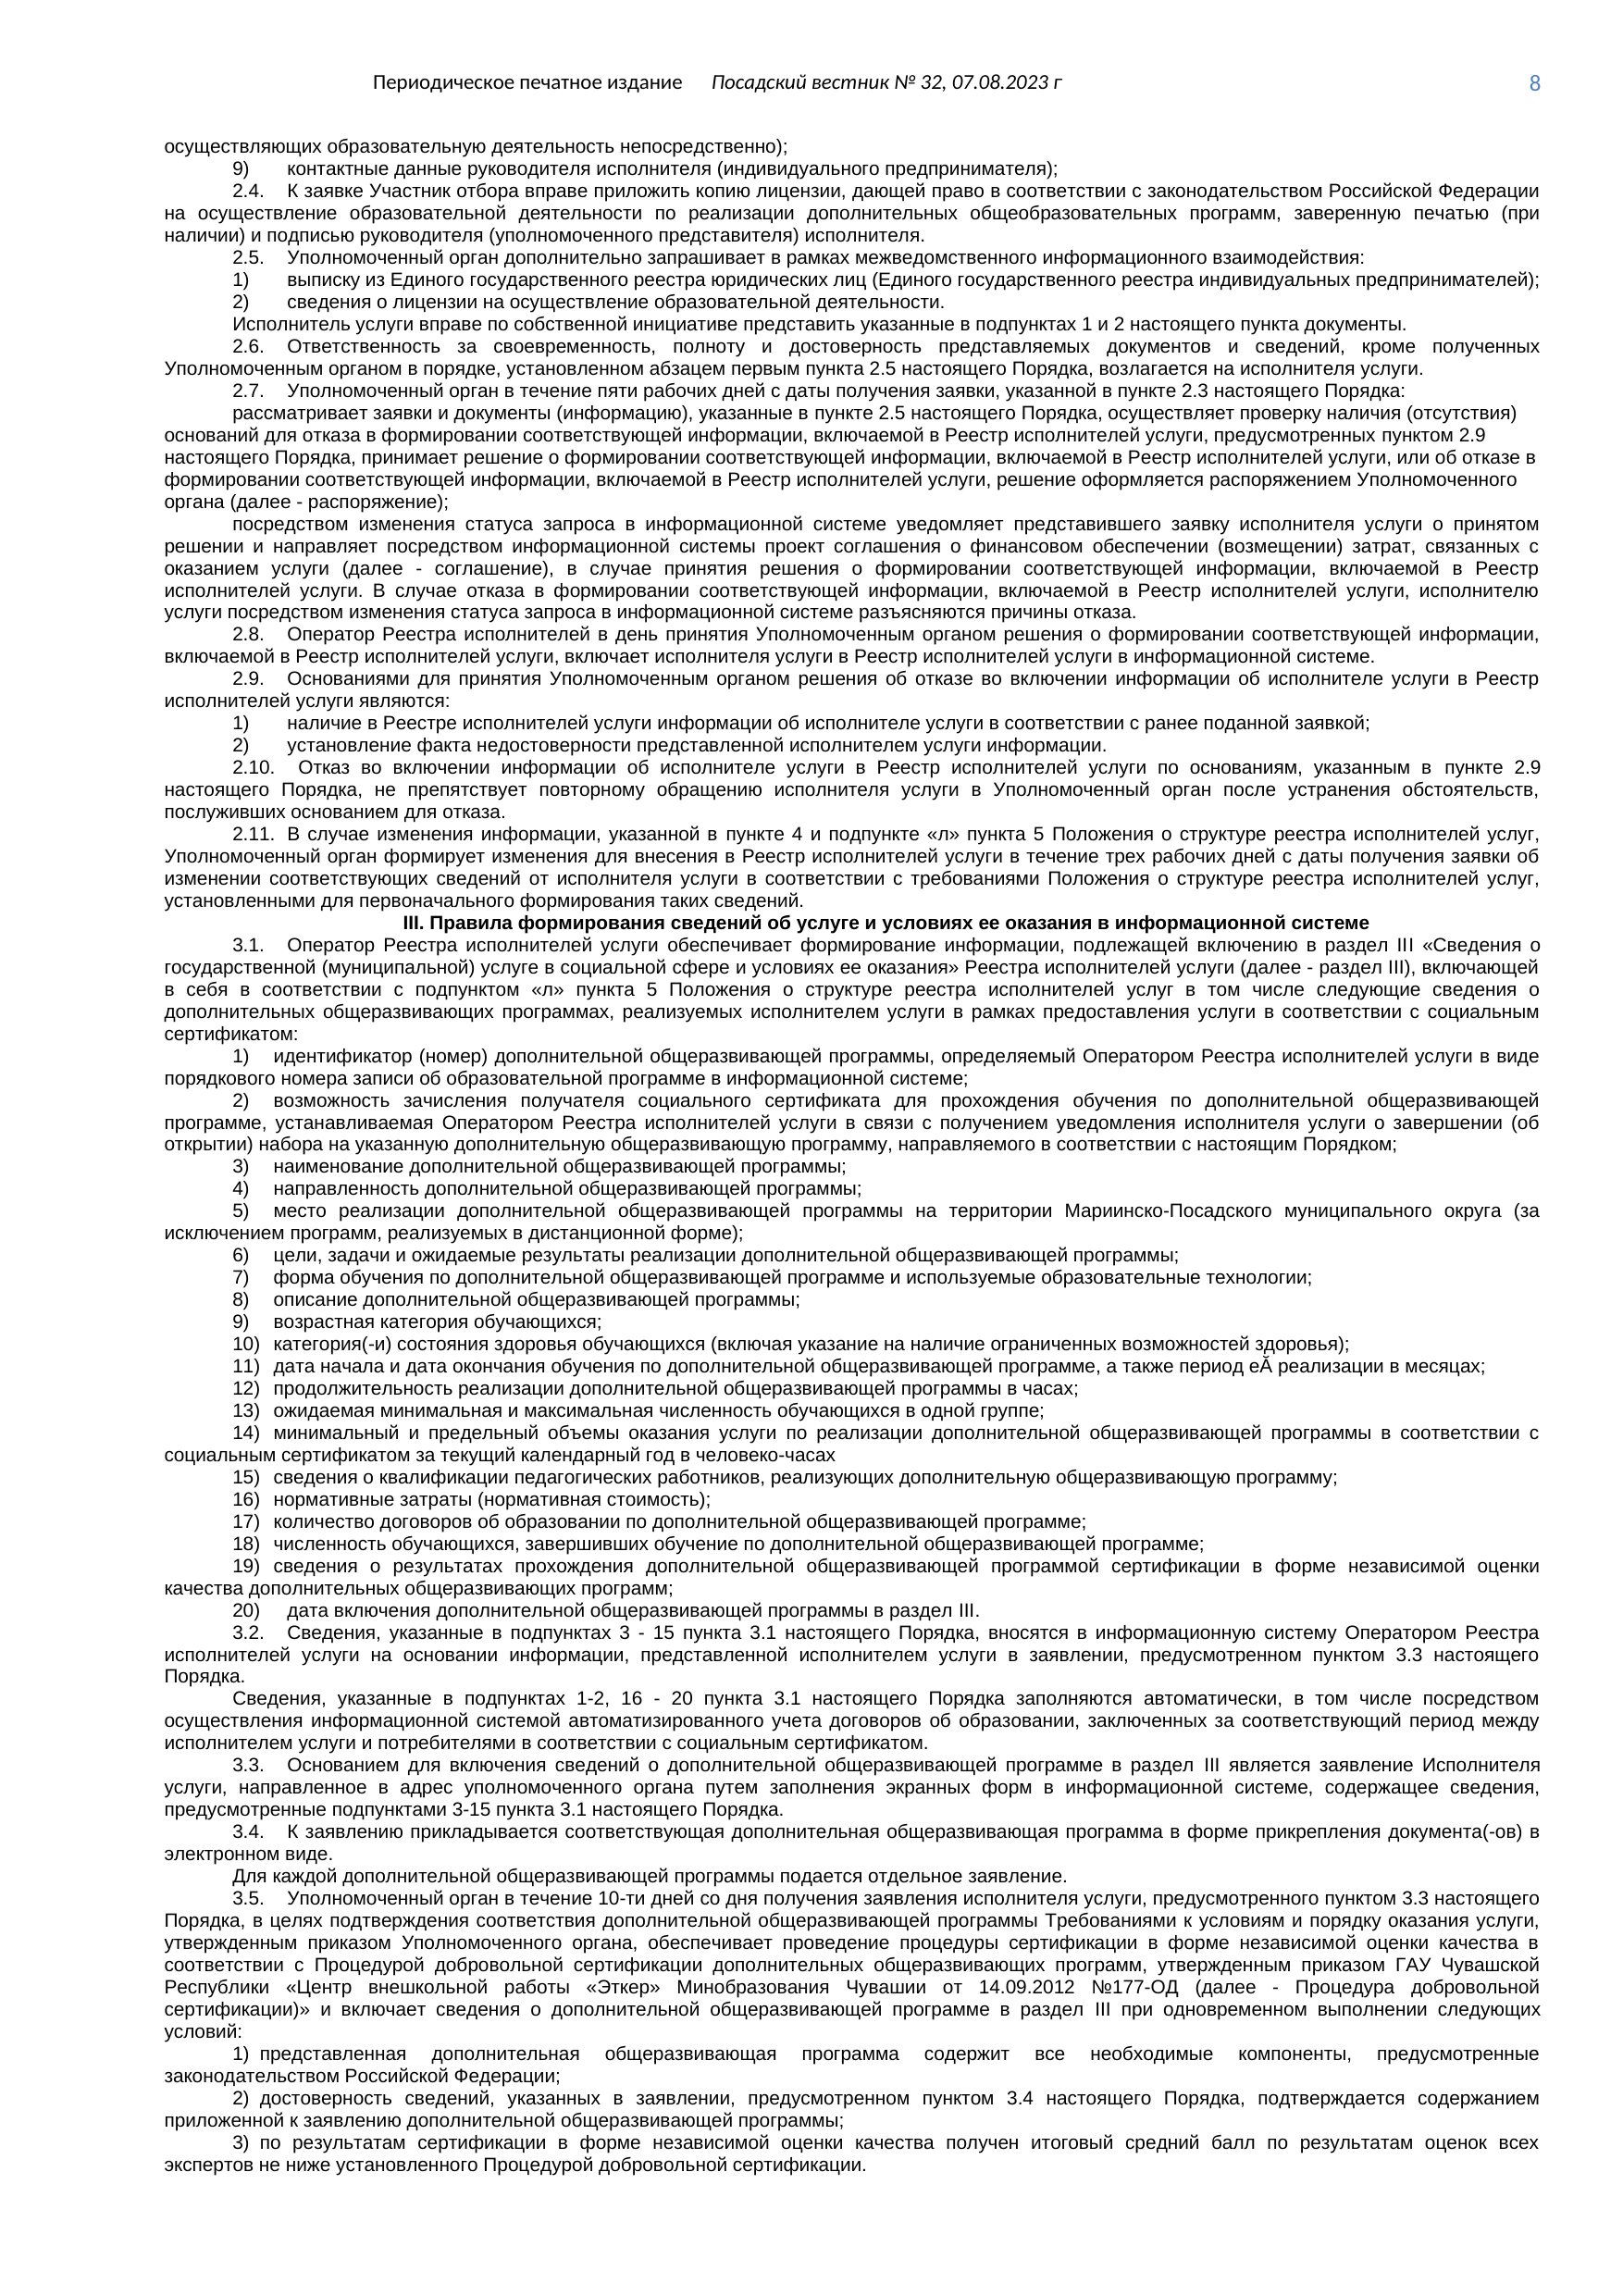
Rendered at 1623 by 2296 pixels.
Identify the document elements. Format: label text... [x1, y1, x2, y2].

list наличие в Реестре исполнителей услуги информации об исполнителе услуги в соответствии с ранее поданной заявкой; [164, 712, 1541, 734]
list нормативные затраты (нормативная стоимость); [164, 1488, 1541, 1510]
list количество договоров об образовании по дополнительной общеразвивающей программе; [164, 1510, 1541, 1533]
list категория(-и) состояния здоровья обучающихся (включая указание на наличие ограниченных возможностей здоровья); [164, 1333, 1541, 1355]
list ожидаемая минимальная и максимальная численность обучающихся в одной группе; [164, 1399, 1541, 1421]
list контактные данные руководителя исполнителя (индивидуального предпринимателя); [164, 157, 1541, 180]
list сведения о результатах прохождения дополнительной общеразвивающей программой сертификации в форме независимой оценки качества дополнительных общеразвивающих программ; [164, 1554, 1541, 1598]
list дата включения дополнительной общеразвивающей программы в раздел III. [164, 1598, 1541, 1620]
list цели, задачи и ожидаемые результаты реализации дополнительной общеразвивающей программы; [164, 1244, 1541, 1266]
list Сведения, указанные в подпунктах 3 - 15 пункта 3.1 настоящего Порядка, вносятся в информационную систему Оператором Реестра исполнителей услуги на основании информации, представленной исполнителем услуги в заявлении, предусмотренном пунктом 3.3 настоящего Порядка. [164, 1620, 1541, 1687]
list продолжительность реализации дополнительной общеразвивающей программы в часах; [164, 1377, 1541, 1399]
list К заявке Участник отбора вправе приложить копию лицензии, дающей право в соответствии с законодательством Российской Федерации на осуществление образовательной деятельности по реализации дополнительных общеобразовательных программ, заверенную печатью (при наличии) и подписью руководителя (уполномоченного представителя) исполнителя. [164, 180, 1541, 246]
list возможность зачисления получателя социального сертификата для прохождения обучения по дополнительной общеразвивающей программе, устанавливаемая Оператором Реестра исполнителей услуги в связи с получением уведомления исполнителя услуги о завершении (об открытии) набора на указанную дополнительную общеразвивающую программу, направляемого в соответствии с настоящим Порядком; [164, 1088, 1541, 1155]
list сведения о квалификации педагогических работников, реализующих дополнительную общеразвивающую программу; [164, 1466, 1541, 1488]
list достоверность сведений, указанных в заявлении, предусмотренном пунктом 3.4 настоящего Порядка, подтверждается содержанием приложенной к заявлению дополнительной общеразвивающей программы; [164, 2086, 1541, 2130]
list Уполномоченный орган в течение пяти рабочих дней с даты получения заявки, указанной в пункте 2.3 настоящего Порядка: [164, 379, 1541, 402]
list дата начала и дата окончания обучения по дополнительной общеразвивающей программе, а также период еĂ реализации в месяцах; [164, 1355, 1541, 1377]
list К заявлению прикладывается соответствующая дополнительная общеразвивающая программа в форме прикрепления документа(-ов) в электронном виде. [164, 1820, 1541, 1865]
list Ответственность за своевременность, полноту и достоверность представляемых документов и сведений, кроме полученных Уполномоченным органом в порядке, установленном абзацем первым пункта 2.5 настоящего Порядка, возлагается на исполнителя услуги. [164, 335, 1541, 379]
list посредством изменения статуса запроса в информационной системе уведомляет представившего заявку исполнителя услуги о принятом решении и направляет посредством информационной системы проект соглашения о финансовом обеспечении (возмещении) затрат, связанных с оказанием услуги (далее - соглашение), в случае принятия решения о формировании соответствующей информации, включаемой в Реестр исполнителей услуги. В случае отказа в формировании соответствующей информации, включаемой в Реестр исполнителей услуги, исполнителю услуги посредством изменения статуса запроса в информационной системе разъясняются причины отказа. [164, 512, 1541, 623]
list Основанием для включения сведений о дополнительной общеразвивающей программе в раздел III является заявление Исполнителя услуги, направленное в адрес уполномоченного органа путем заполнения экранных форм в информационной системе, содержащее сведения, предусмотренные подпунктами 3-15 пункта 3.1 настоящего Порядка. [164, 1754, 1541, 1820]
list Отказ во включении информации об исполнителе услуги в Реестр исполнителей услуги по основаниям, указанным в пункте 2.9 настоящего Порядка, не препятствует повторному обращению исполнителя услуги в Уполномоченный орган после устранения обстоятельств, послуживших основанием для отказа. [164, 756, 1541, 823]
list направленность дополнительной общеразвивающей программы; [164, 1177, 1541, 1199]
list Исполнитель услуги вправе по собственной инициативе представить указанные в подпунктах 1 и 2 настоящего пункта документы. [164, 313, 1541, 335]
list Для каждой дополнительной общеразвивающей программы подается отдельное заявление. [164, 1865, 1541, 1887]
list Уполномоченный орган в течение 10-ти дней со дня получения заявления исполнителя услуги, предусмотренного пунктом 3.3 настоящего Порядка, в целях подтверждения соответствия дополнительной общеразвивающей программы Требованиями к условиям и порядку оказания услуги, утвержденным приказом Уполномоченного органа, обеспечивает проведение процедуры сертификации в форме независимой оценки качества в соответствии с Процедурой добровольной сертификации дополнительных общеразвивающих программ, утвержденным приказом ГАУ Чувашской Республики «Центр внешкольной работы «Эткер» Минобразования Чувашии от 14.09.2012 №177-ОД (далее - Процедура добровольной сертификации)» и включает сведения о дополнительной общеразвивающей программе в раздел III при одновременном выполнении следующих условий: [164, 1887, 1541, 2042]
list Сведения, указанные в подпунктах 1-2, 16 - 20 пункта 3.1 настоящего Порядка заполняются автоматически, в том числе посредством осуществления информационной системой автоматизированного учета договоров об образовании, заключенных за соответствующий период между исполнителем услуги и потребителями в соответствии с социальным сертификатом. [164, 1687, 1541, 1754]
list Оператор Реестра исполнителей услуги обеспечивает формирование информации, подлежащей включению в раздел III «Сведения о государственной (муниципальной) услуге в социальной сфере и условиях ее оказания» Реестра исполнителей услуги (далее - раздел III), включающей в себя в соответствии с подпунктом «л» пункта 5 Положения о структуре реестра исполнителей услуг в том числе следующие сведения о дополнительных общеразвивающих программах, реализуемых исполнителем услуги в рамках предоставления услуги в соответствии с социальным сертификатом: [164, 934, 1541, 1044]
list возрастная категория обучающихся; [164, 1310, 1541, 1333]
list форма обучения по дополнительной общеразвивающей программе и используемые образовательные технологии; [164, 1266, 1541, 1288]
list наименование дополнительной общеразвивающей программы; [164, 1155, 1541, 1177]
list сведения о лицензии на осуществление образовательной деятельности. [164, 291, 1541, 313]
list численность обучающихся, завершивших обучение по дополнительной общеразвивающей программе; [164, 1533, 1541, 1554]
list Оператор Реестра исполнителей в день принятия Уполномоченным органом решения о формировании соответствующей информации, включаемой в Реестр исполнителей услуги, включает исполнителя услуги в Реестр исполнителей услуги в информационной системе. [164, 623, 1541, 667]
list Уполномоченный орган дополнительно запрашивает в рамках межведомственного информационного взаимодействия: [164, 246, 1541, 268]
list минимальный и предельный объемы оказания услуги по реализации дополнительной общеразвивающей программы в соответствии с социальным сертификатом за текущий календарный год в человеко-часах [164, 1421, 1541, 1466]
list место реализации дополнительной общеразвивающей программы на территории Мариинско-Посадского муниципального округа (за исключением программ, реализуемых в дистанционной форме); [164, 1199, 1541, 1244]
list идентификатор (номер) дополнительной общеразвивающей программы, определяемый Оператором Реестра исполнителей услуги в виде порядкового номера записи об образовательной программе в информационной системе; [164, 1044, 1541, 1088]
list описание дополнительной общеразвивающей программы; [164, 1288, 1541, 1310]
text рассматривает заявки и документы (информацию), указанные в пункте 2.5 настоящего Порядка, осуществляет проверку наличия (отсутствия) оснований для отказа в формировании соответствующей информации, включаемой в Реестр исполнителей услуги, предусмотренных пунктом 2.9 настоящего Порядка, принимает решение о формировании соответствующей информации, включаемой в Реестр исполнителей услуги, или об отказе в формировании соответствующей информации, включаемой в Реестр исполнителей услуги, решение оформляется распоряжением Уполномоченного органа (далее - распоряжение); [164, 402, 1541, 512]
list Основаниями для принятия Уполномоченным органом решения об отказе во включении информации об исполнителе услуги в Реестр исполнителей услуги являются: [164, 667, 1541, 712]
list представленная дополнительная общеразвивающая программа содержит все необходимые компоненты, предусмотренные законодательством Российской Федерации; [164, 2042, 1541, 2086]
list В случае изменения информации, указанной в пункте 4 и подпункте «л» пункта 5 Положения о структуре реестра исполнителей услуг, Уполномоченный орган формирует изменения для внесения в Реестр исполнителей услуги в течение трех рабочих дней с даты получения заявки об изменении соответствующих сведений от исполнителя услуги в соответствии с требованиями Положения о структуре реестра исполнителей услуг, установленными для первоначального формирования таких сведений. [164, 823, 1541, 912]
subtitle III. Правила формирования сведений об услуге и условиях ее оказания в информационной системе [164, 912, 1541, 934]
list выписку из Единого государственного реестра юридических лиц (Единого государственного реестра индивидуальных предпринимателей); [164, 268, 1541, 291]
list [164, 135, 1541, 157]
list установление факта недостоверности представленной исполнителем услуги информации. [164, 734, 1541, 756]
list по результатам сертификации в форме независимой оценки качества получен итоговый средний балл по результатам оценок всех экспертов не ниже установленного Процедурой добровольной сертификации. [164, 2130, 1541, 2175]
